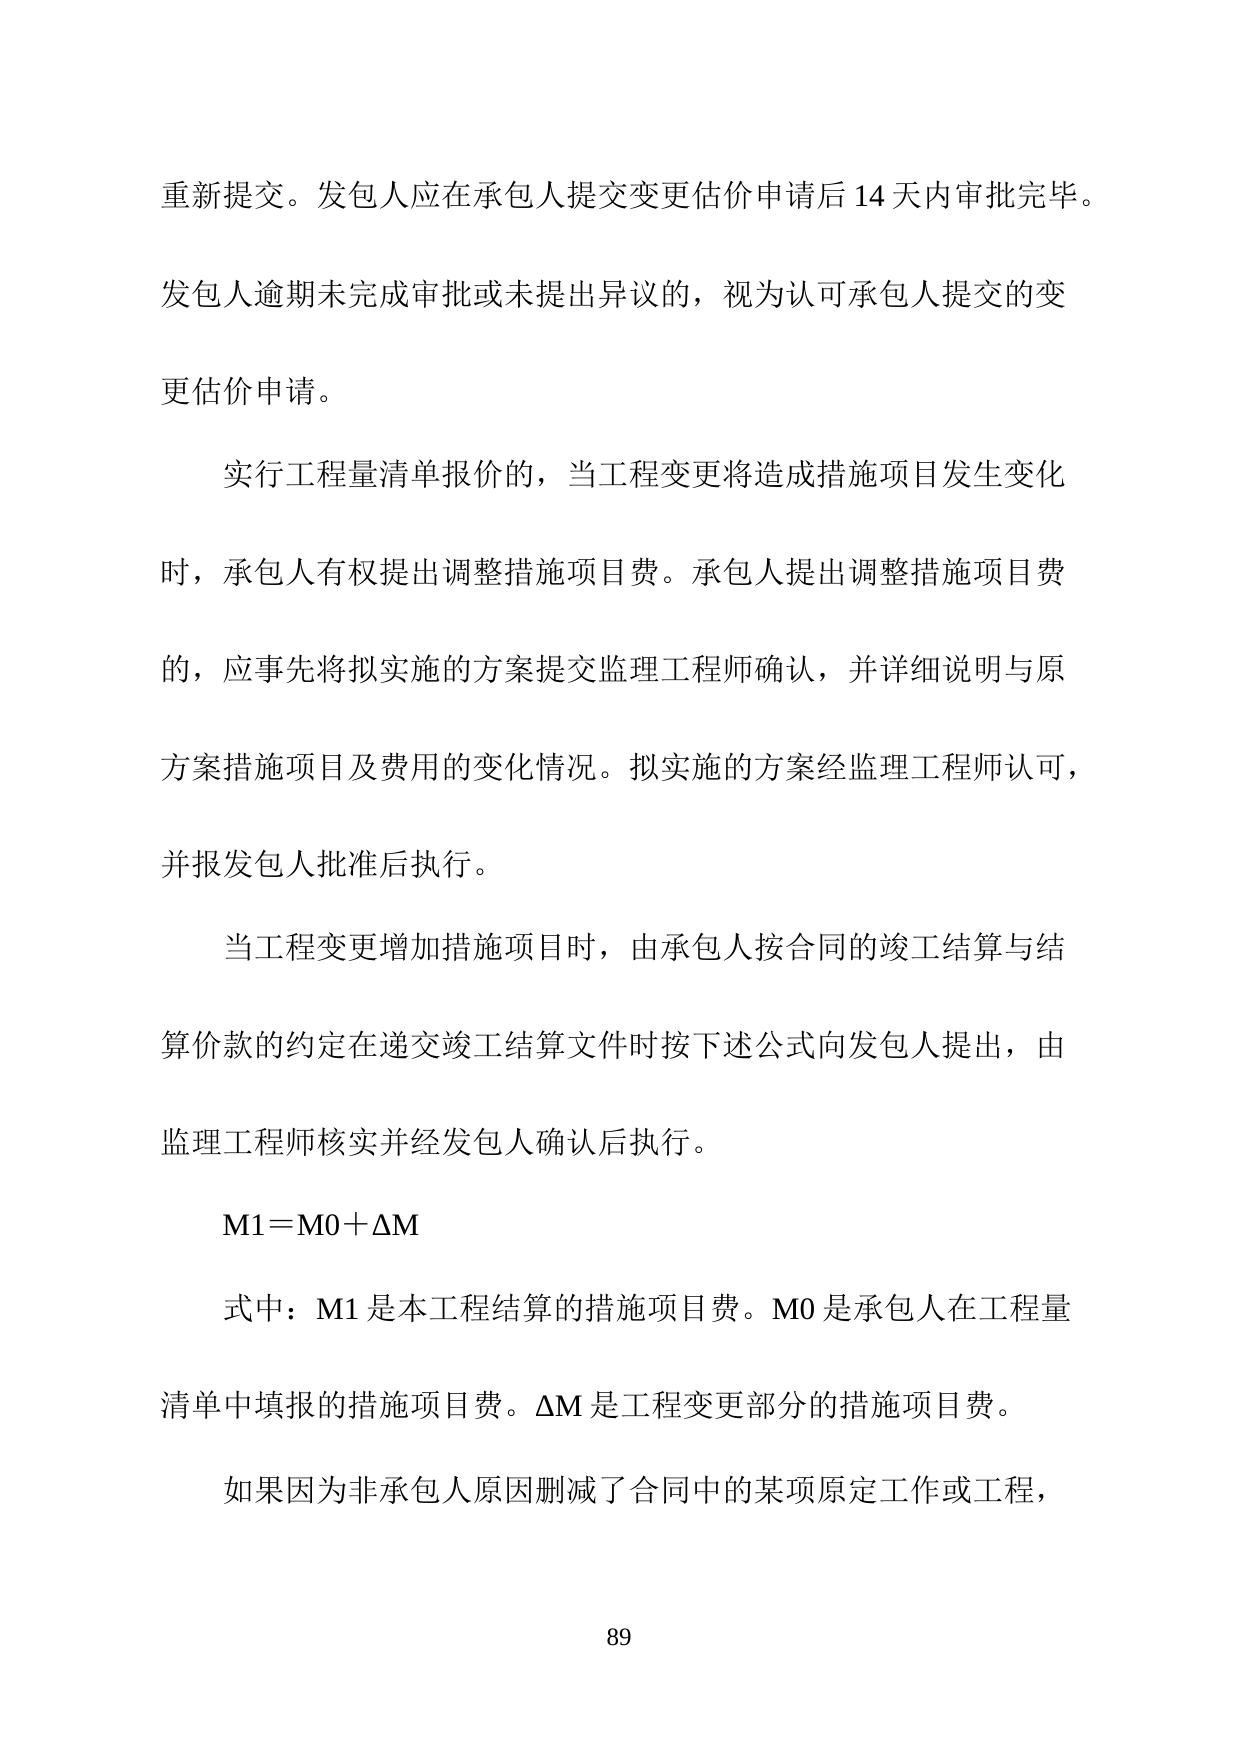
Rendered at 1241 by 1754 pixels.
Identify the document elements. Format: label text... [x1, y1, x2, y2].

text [159, 162, 1078, 422]
text 式中：M1是本工程结算的措施项目费。M0是承包人在工程量清单中填报的措施项目费。ΔM是工程变更部分的措施项目费。 [159, 1274, 1078, 1437]
text 实行工程量清单报价的，当工程变更将造成措施项目发生变化时，承包人有权提出调整措施项目费。承包人提出调整措施项目费的，应事先将拟实施的方案提交监理工程师确认，并详细说明与原方案措施项目及费用的变化情况。拟实施的方案经监理工程师认可，并报发包人批准后执行。 [159, 440, 1078, 895]
text 当工程变更增加措施项目时，由承包人按合同的竣工结算与结算价款的约定在递交竣工结算文件时按下述公式向发包人提出，由监理工程师核实并经发包人确认后执行。 [159, 913, 1078, 1173]
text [159, 1456, 1078, 1521]
text M1＝M0＋ΔM [159, 1190, 1078, 1255]
